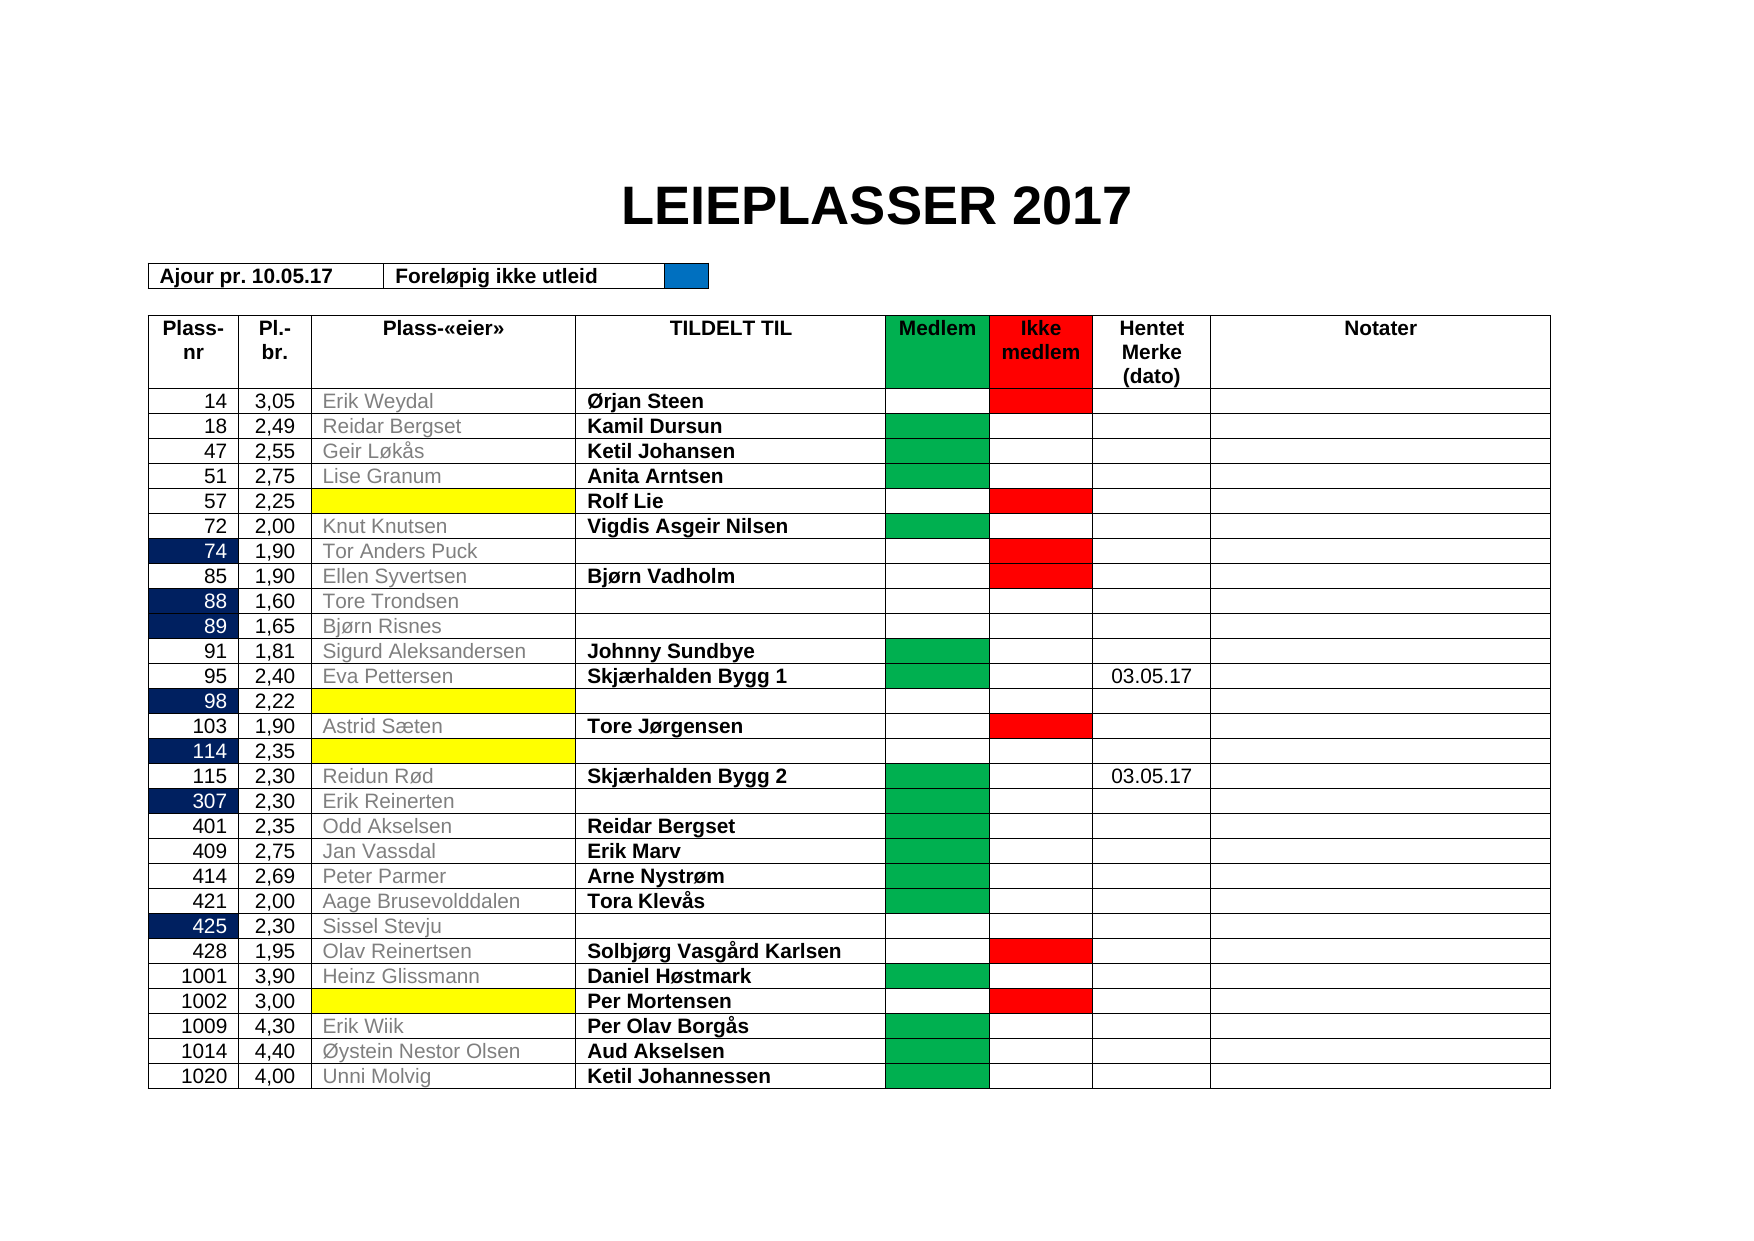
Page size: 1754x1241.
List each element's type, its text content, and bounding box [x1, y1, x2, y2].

table_cell [886, 914, 989, 938]
table_cell 51 [149, 464, 238, 488]
table_cell 2,00 [239, 889, 311, 913]
table_cell [312, 989, 575, 1013]
table_cell 1,90 [239, 539, 311, 563]
table_cell [886, 689, 989, 713]
table_cell [1211, 1014, 1550, 1038]
table_cell [990, 739, 1092, 763]
table_cell 4,00 [239, 1064, 311, 1088]
table_cell Tore Jørgensen [576, 714, 885, 738]
table_cell [990, 889, 1092, 913]
table_cell Sigurd Aleksandersen [312, 639, 575, 663]
table_cell Sissel Stevju [312, 914, 575, 938]
table_cell [1211, 839, 1550, 863]
table_cell Peter Parmer [312, 864, 575, 888]
table_cell 4,30 [239, 1014, 311, 1038]
table_cell [886, 414, 989, 438]
table_cell 2,35 [239, 739, 311, 763]
table_cell Olav Reinertsen [312, 939, 575, 963]
table_cell [886, 739, 989, 763]
table_cell 2,75 [239, 464, 311, 488]
table_cell [576, 614, 885, 638]
table_cell [1093, 589, 1210, 613]
table_cell [990, 514, 1092, 538]
table_cell 2,40 [239, 664, 311, 688]
table_cell [1211, 1039, 1550, 1063]
table_cell 2,00 [239, 514, 311, 538]
table_cell [1093, 614, 1210, 638]
table_cell Reidar Bergset [312, 414, 575, 438]
table_cell [1093, 1064, 1210, 1088]
table_cell [1211, 639, 1550, 663]
table_cell 03.05.17 [1093, 664, 1210, 688]
table_cell [886, 939, 989, 963]
table_cell 18 [149, 414, 238, 438]
table_cell [886, 639, 989, 663]
table_cell [886, 864, 989, 888]
table_cell 47 [149, 439, 238, 463]
table_cell [1093, 839, 1210, 863]
table_cell Erik Reinerten [312, 789, 575, 813]
table_cell [1093, 889, 1210, 913]
table_cell [576, 789, 885, 813]
table_cell Erik Weydal [312, 389, 575, 413]
table_cell 1014 [149, 1039, 238, 1063]
table_cell [1093, 439, 1210, 463]
table_cell Aage Brusevolddalen [312, 889, 575, 913]
table_cell [886, 789, 989, 813]
table_cell [1093, 514, 1210, 538]
table_cell [990, 864, 1092, 888]
table_cell Solbjørg Vasgård Karlsen [576, 939, 885, 963]
table_cell Ellen Syvertsen [312, 564, 575, 588]
table_cell [1093, 789, 1210, 813]
table_cell [1093, 739, 1210, 763]
table_cell [886, 1039, 989, 1063]
table_cell Erik Wiik [312, 1014, 575, 1038]
table_cell [1211, 539, 1550, 563]
table_cell [1211, 964, 1550, 988]
table_cell [990, 989, 1092, 1013]
table_cell [312, 689, 575, 713]
table_cell 1,60 [239, 589, 311, 613]
table_cell 114 [149, 739, 238, 763]
table_cell Heinz Glissmann [312, 964, 575, 988]
table_cell [1211, 589, 1550, 613]
table_cell [990, 464, 1092, 488]
table_cell [1093, 489, 1210, 513]
table_cell [576, 914, 885, 938]
table_cell 3,05 [239, 389, 311, 413]
table_cell [886, 439, 989, 463]
table_cell 2,55 [239, 439, 311, 463]
table_cell Vigdis Asgeir Nilsen [576, 514, 885, 538]
table_cell [886, 814, 989, 838]
table_cell [990, 639, 1092, 663]
table_cell [990, 1014, 1092, 1038]
table_cell [1211, 739, 1550, 763]
table_cell 74 [149, 539, 238, 563]
table_cell [312, 489, 575, 513]
table_cell [1093, 414, 1210, 438]
table_header Pl.-br. [239, 316, 311, 388]
table_cell [1211, 414, 1550, 438]
table_cell [886, 1064, 989, 1088]
table_cell Kamil Dursun [576, 414, 885, 438]
table_cell [1093, 1014, 1210, 1038]
table_cell 89 [149, 614, 238, 638]
table_cell Per Mortensen [576, 989, 885, 1013]
table_cell Anita Arntsen [576, 464, 885, 488]
table_cell Johnny Sundbye [576, 639, 885, 663]
table_cell [1093, 939, 1210, 963]
table_cell Lise Granum [312, 464, 575, 488]
table_cell [1093, 389, 1210, 413]
table_header Foreløpig ikke utleid [384, 264, 664, 288]
table_cell 1,65 [239, 614, 311, 638]
table_cell Aud Akselsen [576, 1039, 885, 1063]
table_cell [1093, 864, 1210, 888]
table_cell 2,30 [239, 764, 311, 788]
table_cell [990, 914, 1092, 938]
table_cell [990, 439, 1092, 463]
table_cell [990, 964, 1092, 988]
table_cell [990, 689, 1092, 713]
table_cell Øystein Nestor Olsen [312, 1039, 575, 1063]
table_cell [1211, 489, 1550, 513]
table_cell [312, 739, 575, 763]
text LEIEPLASSER 2017 [148, 174, 1606, 236]
table_cell 2,35 [239, 814, 311, 838]
table_cell 1,95 [239, 939, 311, 963]
table_header Hentet Merke (dato) [1093, 316, 1210, 388]
table_cell [1211, 389, 1550, 413]
table_cell [1093, 1039, 1210, 1063]
table_cell [1211, 714, 1550, 738]
table_header Notater [1211, 316, 1550, 388]
table_cell [990, 664, 1092, 688]
table_cell 2,30 [239, 789, 311, 813]
table_cell [1211, 514, 1550, 538]
table_cell [990, 614, 1092, 638]
table_cell [886, 589, 989, 613]
table_cell [990, 564, 1092, 588]
table_cell 1001 [149, 964, 238, 988]
table_cell [1211, 889, 1550, 913]
table_cell [990, 789, 1092, 813]
table_cell Daniel Høstmark [576, 964, 885, 988]
table_cell Arne Nystrøm [576, 864, 885, 888]
table_cell [576, 739, 885, 763]
table_cell [576, 689, 885, 713]
table_cell [990, 839, 1092, 863]
table_cell 4,40 [239, 1039, 311, 1063]
table_cell [1211, 464, 1550, 488]
table_cell 88 [149, 589, 238, 613]
table_cell 409 [149, 839, 238, 863]
table_cell 1020 [149, 1064, 238, 1088]
table_cell [886, 664, 989, 688]
table_cell [886, 489, 989, 513]
table_cell 2,22 [239, 689, 311, 713]
table_cell [1211, 864, 1550, 888]
table_cell [886, 514, 989, 538]
table_cell 03.05.17 [1093, 764, 1210, 788]
table_cell 428 [149, 939, 238, 963]
table_cell [886, 389, 989, 413]
table_cell [1211, 814, 1550, 838]
table_cell [1211, 664, 1550, 688]
table_header Plass-nr [149, 316, 238, 388]
table_cell [1093, 689, 1210, 713]
table_cell Odd Akselsen [312, 814, 575, 838]
table_cell 2,69 [239, 864, 311, 888]
table_cell 14 [149, 389, 238, 413]
table_cell [990, 939, 1092, 963]
table_cell [576, 589, 885, 613]
table_cell [1211, 1064, 1550, 1088]
table_cell 3,00 [239, 989, 311, 1013]
table_cell Ketil Johansen [576, 439, 885, 463]
table_cell [1211, 939, 1550, 963]
table_cell Astrid Sæten [312, 714, 575, 738]
table_cell [1093, 914, 1210, 938]
table_cell Ørjan Steen [576, 389, 885, 413]
table_cell [1093, 964, 1210, 988]
table_cell [886, 1014, 989, 1038]
table_cell Skjærhalden Bygg 2 [576, 764, 885, 788]
table_cell 414 [149, 864, 238, 888]
table_cell Per Olav Borgås [576, 1014, 885, 1038]
table_cell [886, 614, 989, 638]
table_header Plass-«eier» [312, 316, 575, 388]
table_cell [886, 839, 989, 863]
table_cell Jan Vassdal [312, 839, 575, 863]
table_cell [1093, 639, 1210, 663]
table_cell 307 [149, 789, 238, 813]
table_cell 72 [149, 514, 238, 538]
table_cell 3,90 [239, 964, 311, 988]
table_cell [990, 714, 1092, 738]
table_cell Eva Pettersen [312, 664, 575, 688]
table_cell Reidar Bergset [576, 814, 885, 838]
table_header TILDELT TIL [576, 316, 885, 388]
table_cell [886, 714, 989, 738]
table_cell [990, 414, 1092, 438]
table_cell 95 [149, 664, 238, 688]
table_cell [1093, 464, 1210, 488]
table_cell [1093, 714, 1210, 738]
table_cell [990, 764, 1092, 788]
table_header Ajour pr. 10.05.17 [149, 264, 383, 288]
table_cell 1,90 [239, 714, 311, 738]
table_header Medlem [886, 316, 989, 388]
table_cell [1211, 689, 1550, 713]
table_header Ikke medlem [990, 316, 1092, 388]
table_cell [1093, 564, 1210, 588]
table_cell Tore Trondsen [312, 589, 575, 613]
table_cell [886, 889, 989, 913]
table_cell 103 [149, 714, 238, 738]
table_cell Rolf Lie [576, 489, 885, 513]
table_cell 1,81 [239, 639, 311, 663]
table_cell 1009 [149, 1014, 238, 1038]
table_cell [886, 539, 989, 563]
table_cell Erik Marv [576, 839, 885, 863]
table_cell [1093, 814, 1210, 838]
table_cell [886, 764, 989, 788]
table_cell [1211, 914, 1550, 938]
table_cell [1211, 789, 1550, 813]
table_cell 98 [149, 689, 238, 713]
table_cell [990, 589, 1092, 613]
table_header [665, 264, 708, 288]
table_cell [1211, 564, 1550, 588]
table_cell [990, 389, 1092, 413]
table_cell 421 [149, 889, 238, 913]
table_cell [990, 489, 1092, 513]
table_cell [886, 464, 989, 488]
table_cell 2,49 [239, 414, 311, 438]
table_cell [1093, 539, 1210, 563]
table_cell Geir Løkås [312, 439, 575, 463]
table_cell Tor Anders Puck [312, 539, 575, 563]
table_cell 1002 [149, 989, 238, 1013]
table_cell Tora Klevås [576, 889, 885, 913]
table_cell Knut Knutsen [312, 514, 575, 538]
table_cell Reidun Rød [312, 764, 575, 788]
table_cell 57 [149, 489, 238, 513]
table_cell [1211, 614, 1550, 638]
table_cell 91 [149, 639, 238, 663]
table_cell [1211, 439, 1550, 463]
table_cell Ketil Johannessen [576, 1064, 885, 1088]
table_cell [886, 564, 989, 588]
table_cell Bjørn Risnes [312, 614, 575, 638]
table_cell [886, 964, 989, 988]
table_cell [990, 1064, 1092, 1088]
table_cell Bjørn Vadholm [576, 564, 885, 588]
table_cell [1093, 989, 1210, 1013]
table_cell [1211, 764, 1550, 788]
table_cell 115 [149, 764, 238, 788]
table_cell 401 [149, 814, 238, 838]
table_cell [990, 814, 1092, 838]
table_cell [576, 539, 885, 563]
table_cell [990, 539, 1092, 563]
table_cell 2,75 [239, 839, 311, 863]
table_cell [886, 989, 989, 1013]
table_cell 2,30 [239, 914, 311, 938]
table_cell Skjærhalden Bygg 1 [576, 664, 885, 688]
table_cell 1,90 [239, 564, 311, 588]
table_cell 85 [149, 564, 238, 588]
table_cell Unni Molvig [312, 1064, 575, 1088]
table_cell [990, 1039, 1092, 1063]
table_cell 425 [149, 914, 238, 938]
table_cell [1211, 989, 1550, 1013]
table_cell 2,25 [239, 489, 311, 513]
